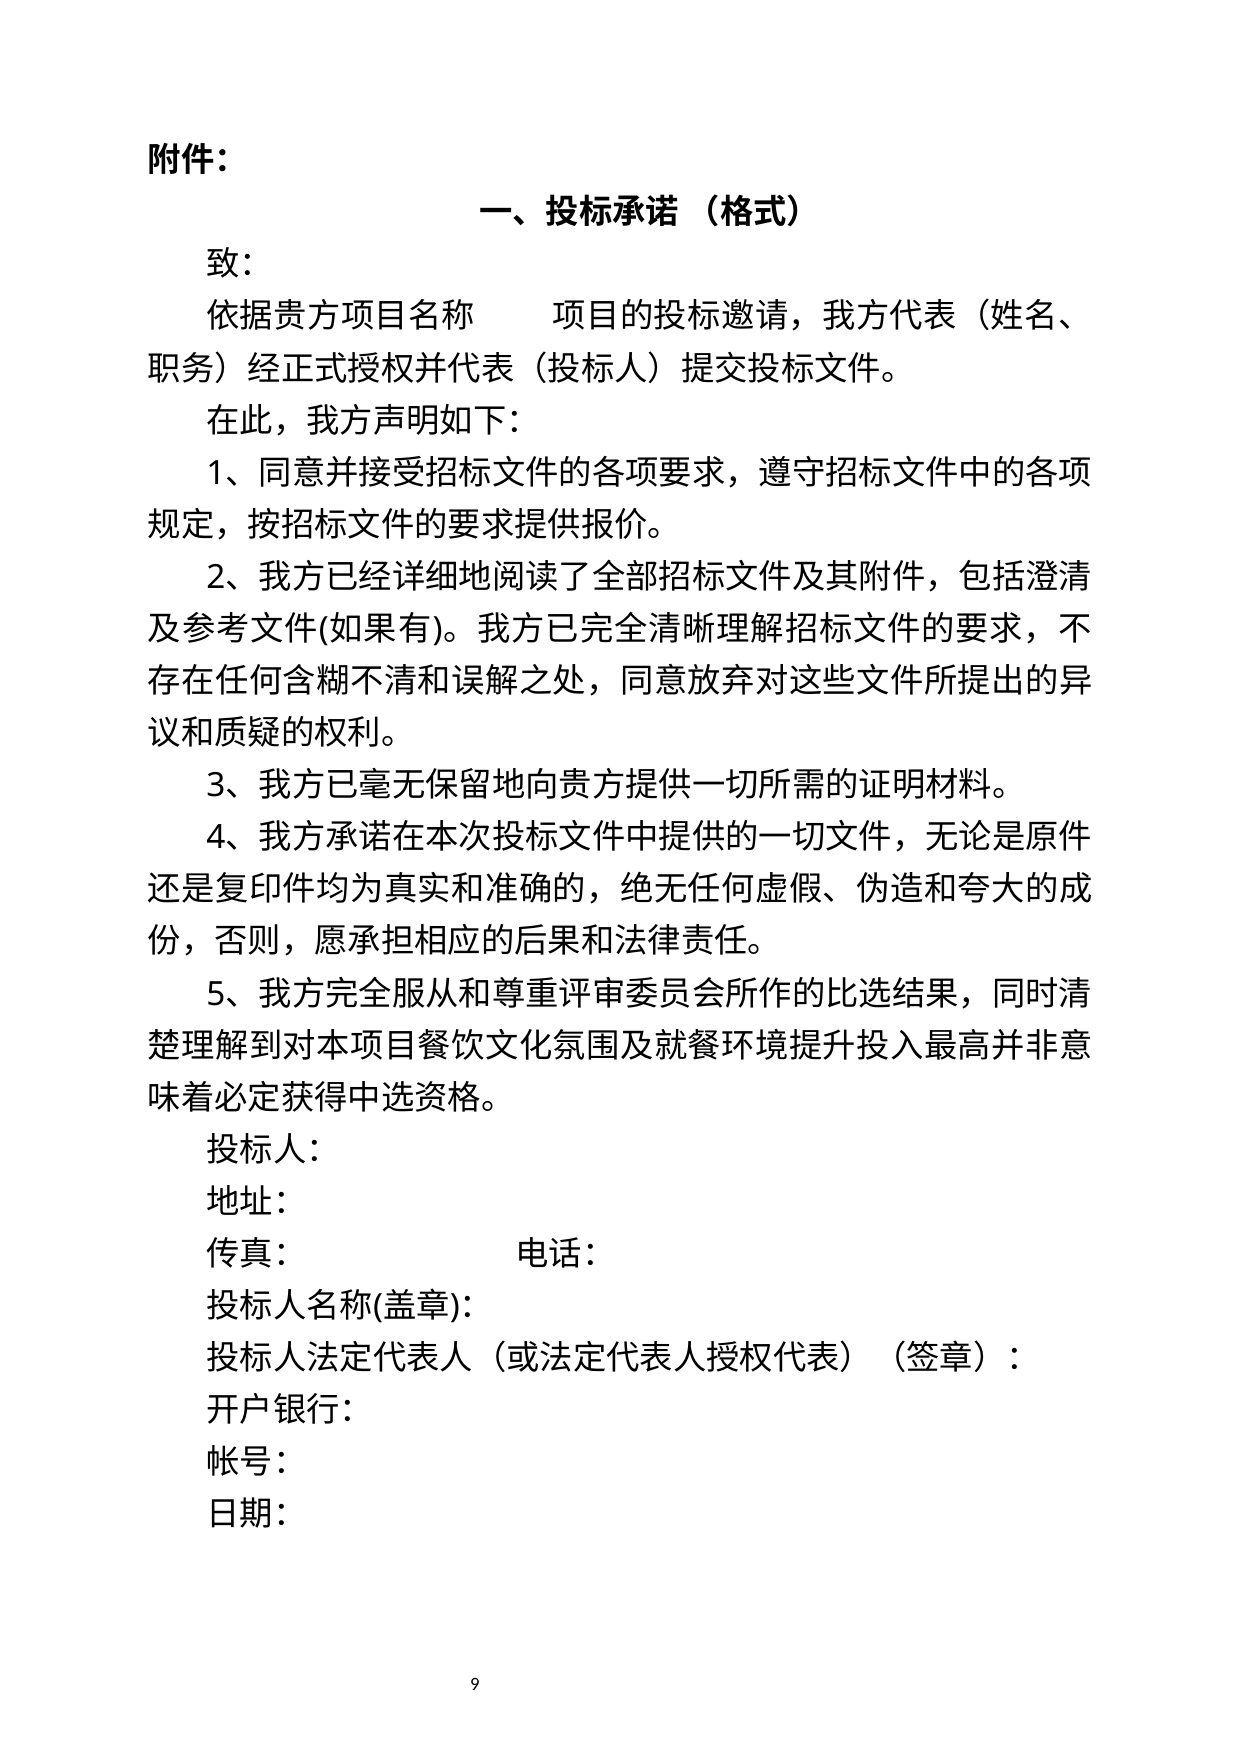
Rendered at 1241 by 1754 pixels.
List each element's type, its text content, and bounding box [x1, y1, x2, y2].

text 致： [148, 234, 1092, 286]
text 1、同意并接受招标文件的各项要求，遵守招标文件中的各项规定，按招标文件的要求提供报价。 [148, 442, 1092, 547]
text 开户银行： [148, 1380, 1092, 1432]
text 帐号： [148, 1432, 1092, 1484]
text 地址： [148, 1172, 1092, 1224]
text 投标人法定代表人（或法定代表人授权代表）（签章）： [148, 1328, 1092, 1380]
text 依据贵方项目名称 项目的投标邀请，我方代表（姓名、职务）经正式授权并代表（投标人）提交投标文件。 [148, 286, 1092, 390]
text 传真： 电话： [148, 1224, 1092, 1276]
text 一、投标承诺 （格式） [148, 182, 1092, 234]
text 投标人名称(盖章)： [148, 1276, 1092, 1328]
text 附件： [148, 130, 1092, 182]
text 在此，我方声明如下： [148, 390, 1092, 442]
text 投标人： [148, 1119, 1092, 1172]
text 2、我方已经详细地阅读了全部招标文件及其附件，包括澄清及参考文件(如果有)。我方已完全清晰理解招标文件的要求，不存在任何含糊不清和误解之处，同意放弃对这些文件所提出的异议和质疑的权利。 [148, 547, 1092, 755]
text 5、我方完全服从和尊重评审委员会所作的比选结果，同时清楚理解到对本项目餐饮文化氛围及就餐环境提升投入最高并非意味着必定获得中选资格。 [148, 963, 1092, 1119]
text 3、我方已毫无保留地向贵方提供一切所需的证明材料。 [148, 755, 1092, 807]
text 4、我方承诺在本次投标文件中提供的一切文件，无论是原件还是复印件均为真实和准确的，绝无任何虚假、伪造和夸大的成份，否则，愿承担相应的后果和法律责任。 [148, 807, 1092, 963]
text 日期： [148, 1484, 1092, 1536]
